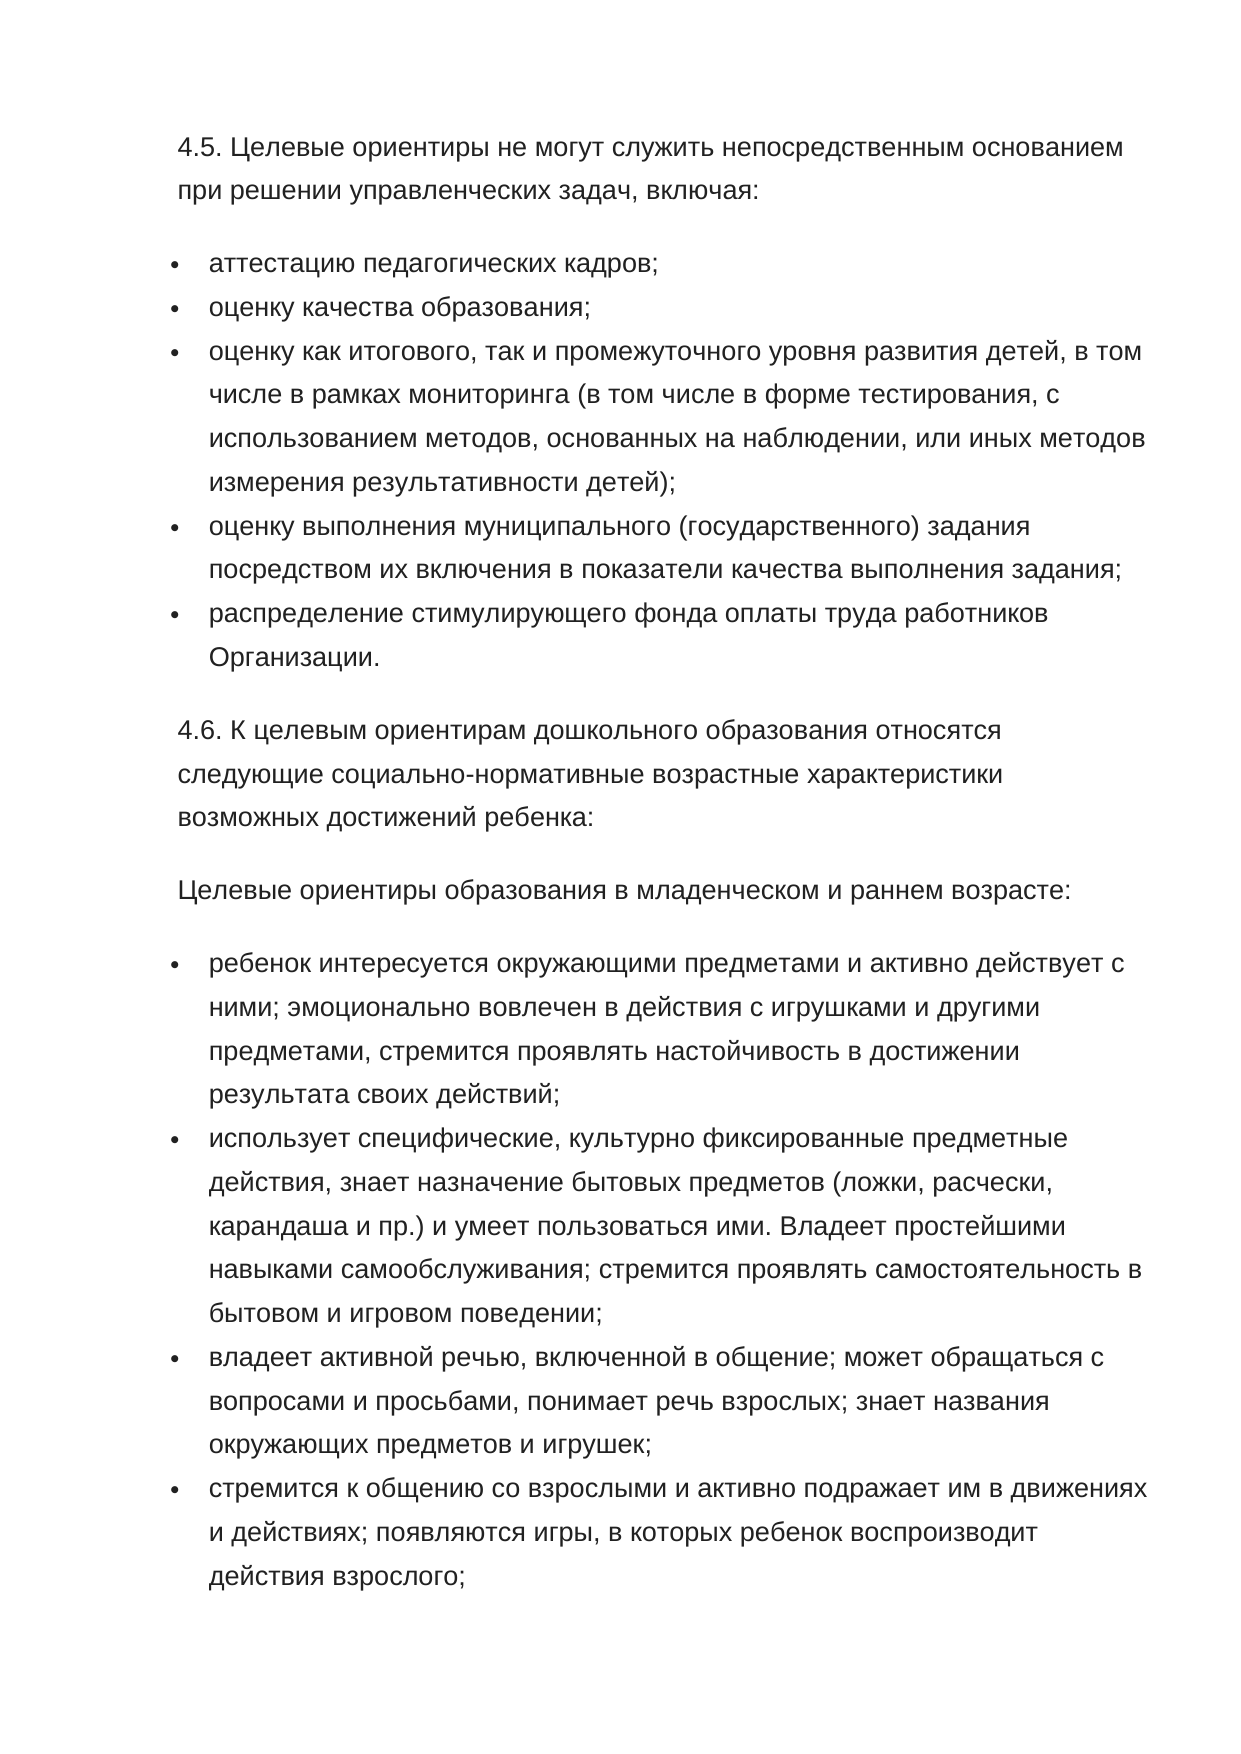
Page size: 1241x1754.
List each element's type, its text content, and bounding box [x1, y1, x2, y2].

list распределение стимулирующего фонда оплаты труда работников Организации. [171, 585, 1152, 672]
text 4.6. К целевым ориентирам дошкольного образования относятся следующие социально-нормативные возрастные характеристики возможных достижений ребенка: [177, 701, 1152, 833]
list ребенок интересуется окружающими предметами и активно действует с ними; эмоционально вовлечен в действия с игрушками и другими предметами, стремится проявлять настойчивость в достижении результата своих действий; [171, 935, 1152, 1110]
list использует специфические, культурно фиксированные предметные действия, знает назначение бытовых предметов (ложки, расчески, карандаша и пр.) и умеет пользоваться ими. Владеет простейшими навыками самообслуживания; стремится проявлять самостоятельность в бытовом и игровом поведении; [171, 1110, 1152, 1328]
text Целевые ориентиры образования в младенческом и раннем возрасте: [177, 862, 1152, 906]
list оценку качества образования; [171, 278, 1152, 322]
list владеет активной речью, включенной в общение; может обращаться с вопросами и просьбами, понимает речь взрослых; знает названия окружающих предметов и игрушек; [171, 1328, 1152, 1460]
text 4.5. Целевые ориентиры не могут служить непосредственным основанием при решении управленческих задач, включая: [177, 118, 1152, 206]
list аттестацию педагогических кадров; [171, 235, 1152, 278]
list оценку выполнения муниципального (государственного) задания посредством их включения в показатели качества выполнения задания; [171, 497, 1152, 585]
list оценку как итогового, так и промежуточного уровня развития детей, в том числе в рамках мониторинга (в том числе в форме тестирования, с использованием методов, основанных на наблюдении, или иных методов измерения результативности детей); [171, 322, 1152, 497]
list стремится к общению со взрослыми и активно подражает им в движениях и действиях; появляются игры, в которых ребенок воспроизводит действия взрослого; [171, 1460, 1152, 1591]
